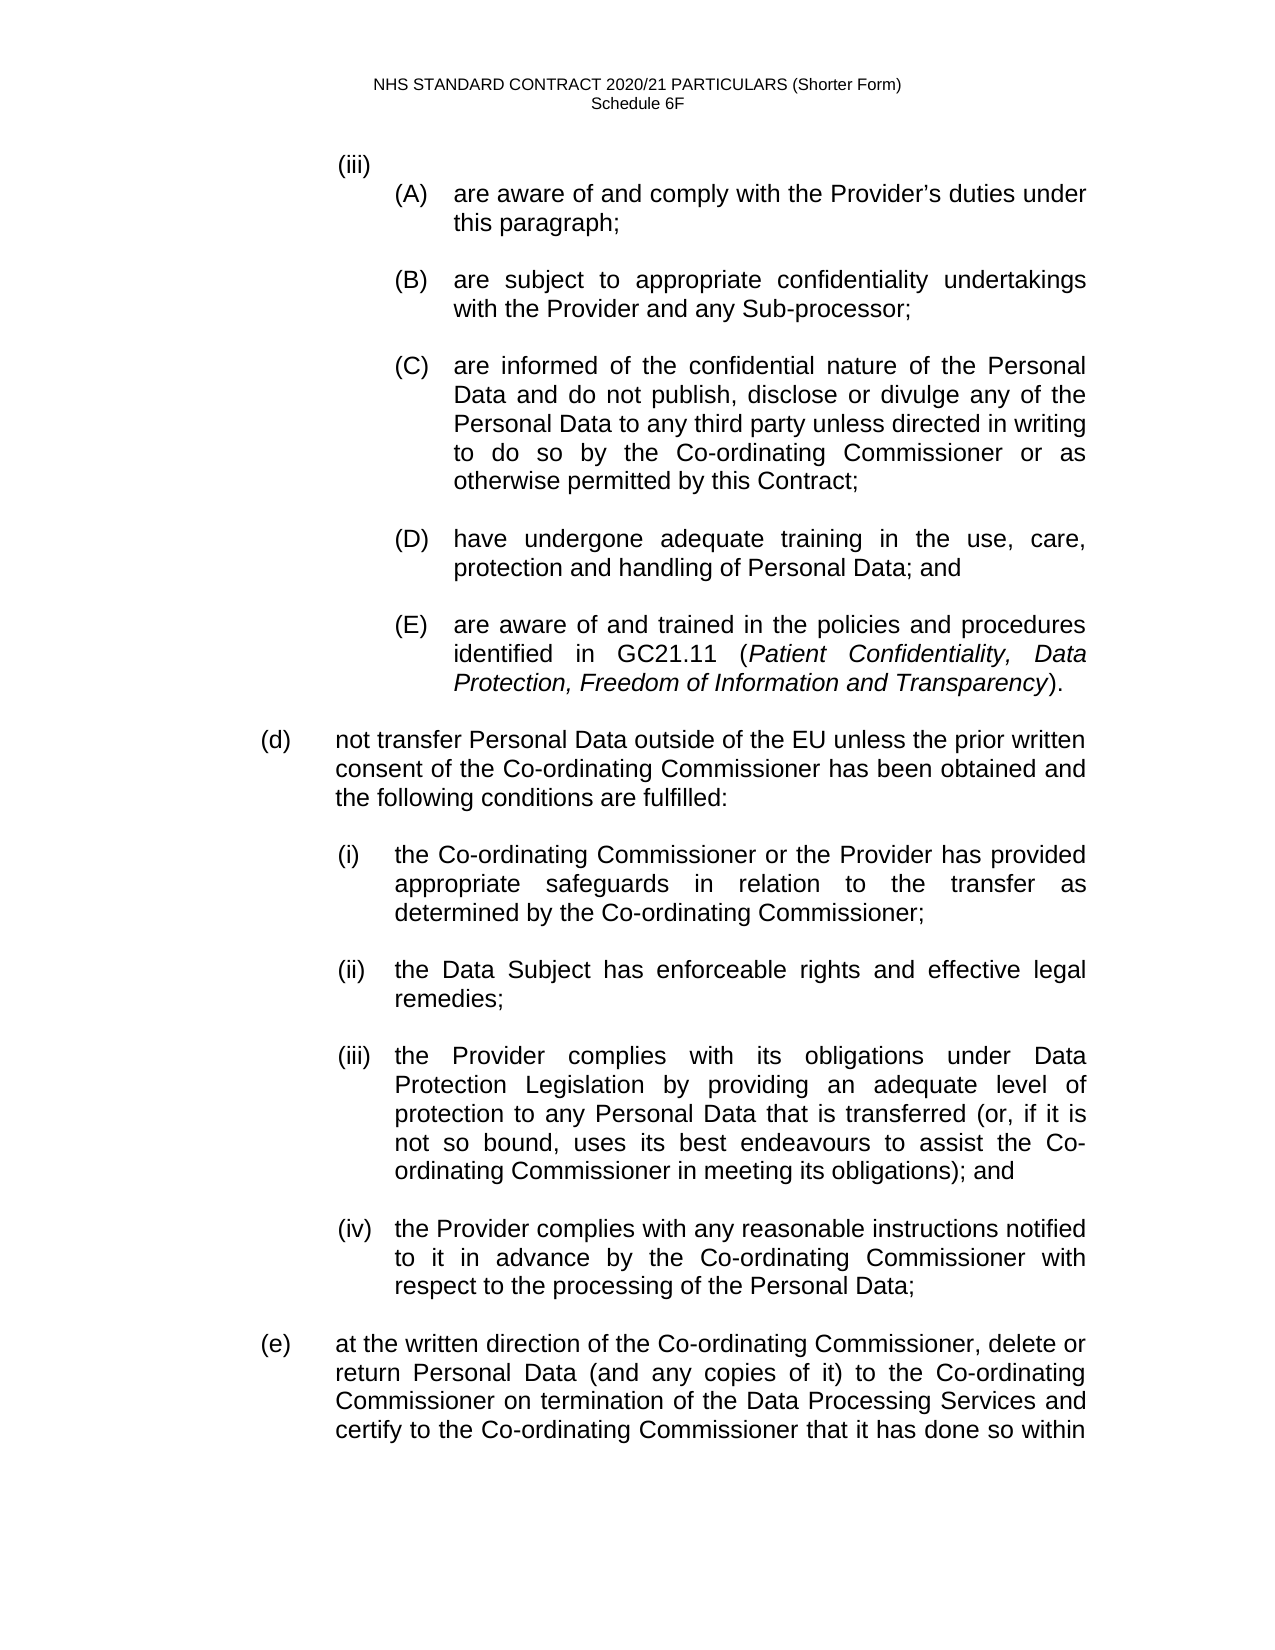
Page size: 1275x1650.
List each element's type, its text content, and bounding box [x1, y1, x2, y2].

list are aware of and comply with the Provider’s duties under this paragraph; [394, 179, 1087, 236]
list the Co-ordinating Commissioner or the Provider has provided appropriate safeguards in relation to the transfer as determined by the Co-ordinating Commissioner; [337, 840, 1087, 926]
list not transfer Personal Data outside of the EU unless the prior written consent of the Co-ordinating Commissioner has been obtained and the following conditions are fulfilled: [291, 725, 1087, 811]
list the Provider complies with any reasonable instructions notified to it in advance by the Co-ordinating Commissioner with respect to the processing of the Personal Data; [337, 1214, 1087, 1300]
list are aware of and trained in the policies and procedures identified in GC21.11 (Patient Confidentiality, Data Protection, Freedom of Information and Transparency). [394, 610, 1087, 696]
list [291, 1329, 1087, 1444]
list have undergone adequate training in the use, care, protection and handling of Personal Data; and [394, 524, 1087, 581]
list are subject to appropriate confidentiality undertakings with the Provider and any Sub-processor; [394, 265, 1087, 322]
list are informed of the confidential nature of the Personal Data and do not publish, disclose or divulge any of the Personal Data to any third party unless directed in writing to do so by the Co-ordinating Commissioner or as otherwise permitted by this Contract; [394, 351, 1087, 495]
list the Provider complies with its obligations under Data Protection Legislation by providing an adequate level of protection to any Personal Data that is transferred (or, if it is not so bound, uses its best endeavours to assist the Co-ordinating Commissioner in meeting its obligations); and [337, 1041, 1087, 1185]
list the Data Subject has enforceable rights and effective legal remedies; [337, 955, 1087, 1012]
